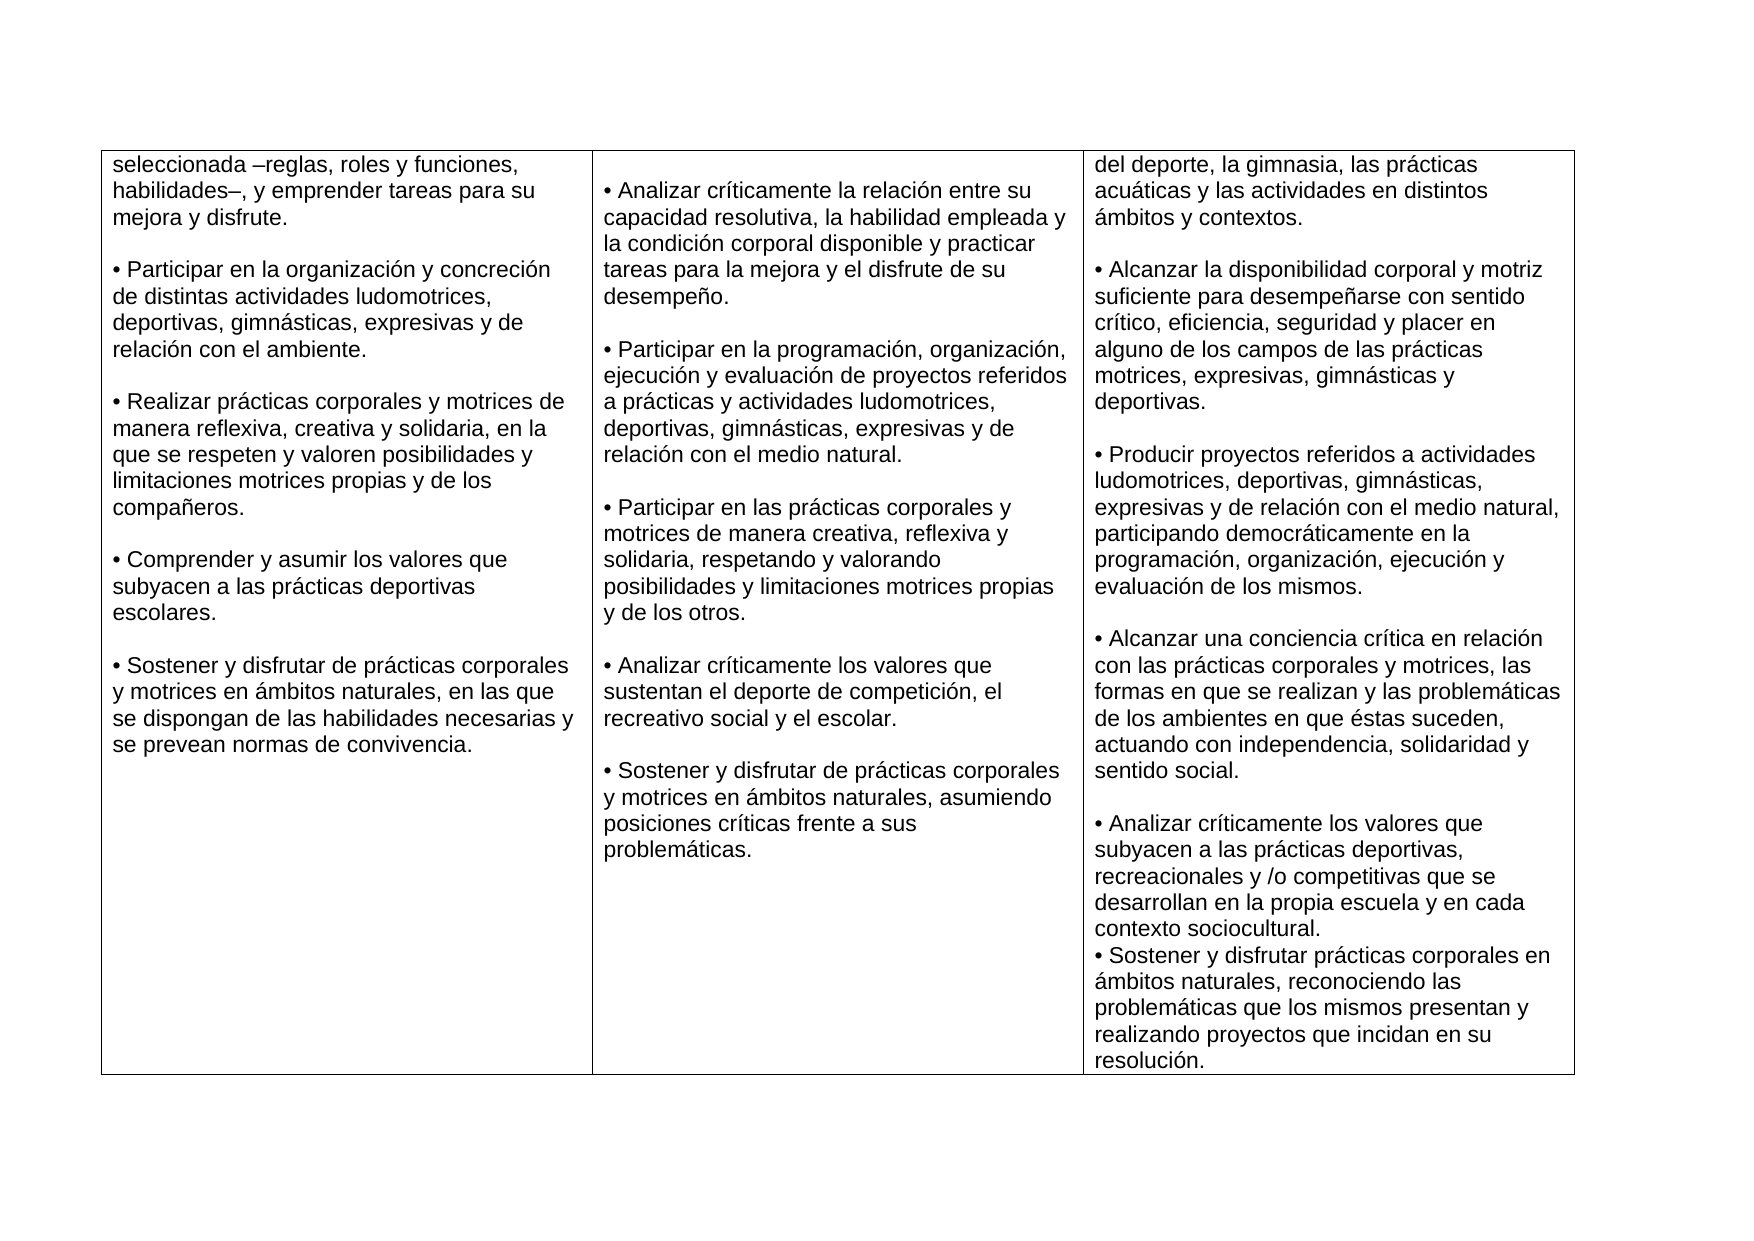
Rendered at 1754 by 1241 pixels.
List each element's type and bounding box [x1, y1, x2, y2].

table_cell [593, 151, 1083, 1073]
table_cell [1084, 151, 1574, 1073]
table_cell [102, 151, 592, 1073]
